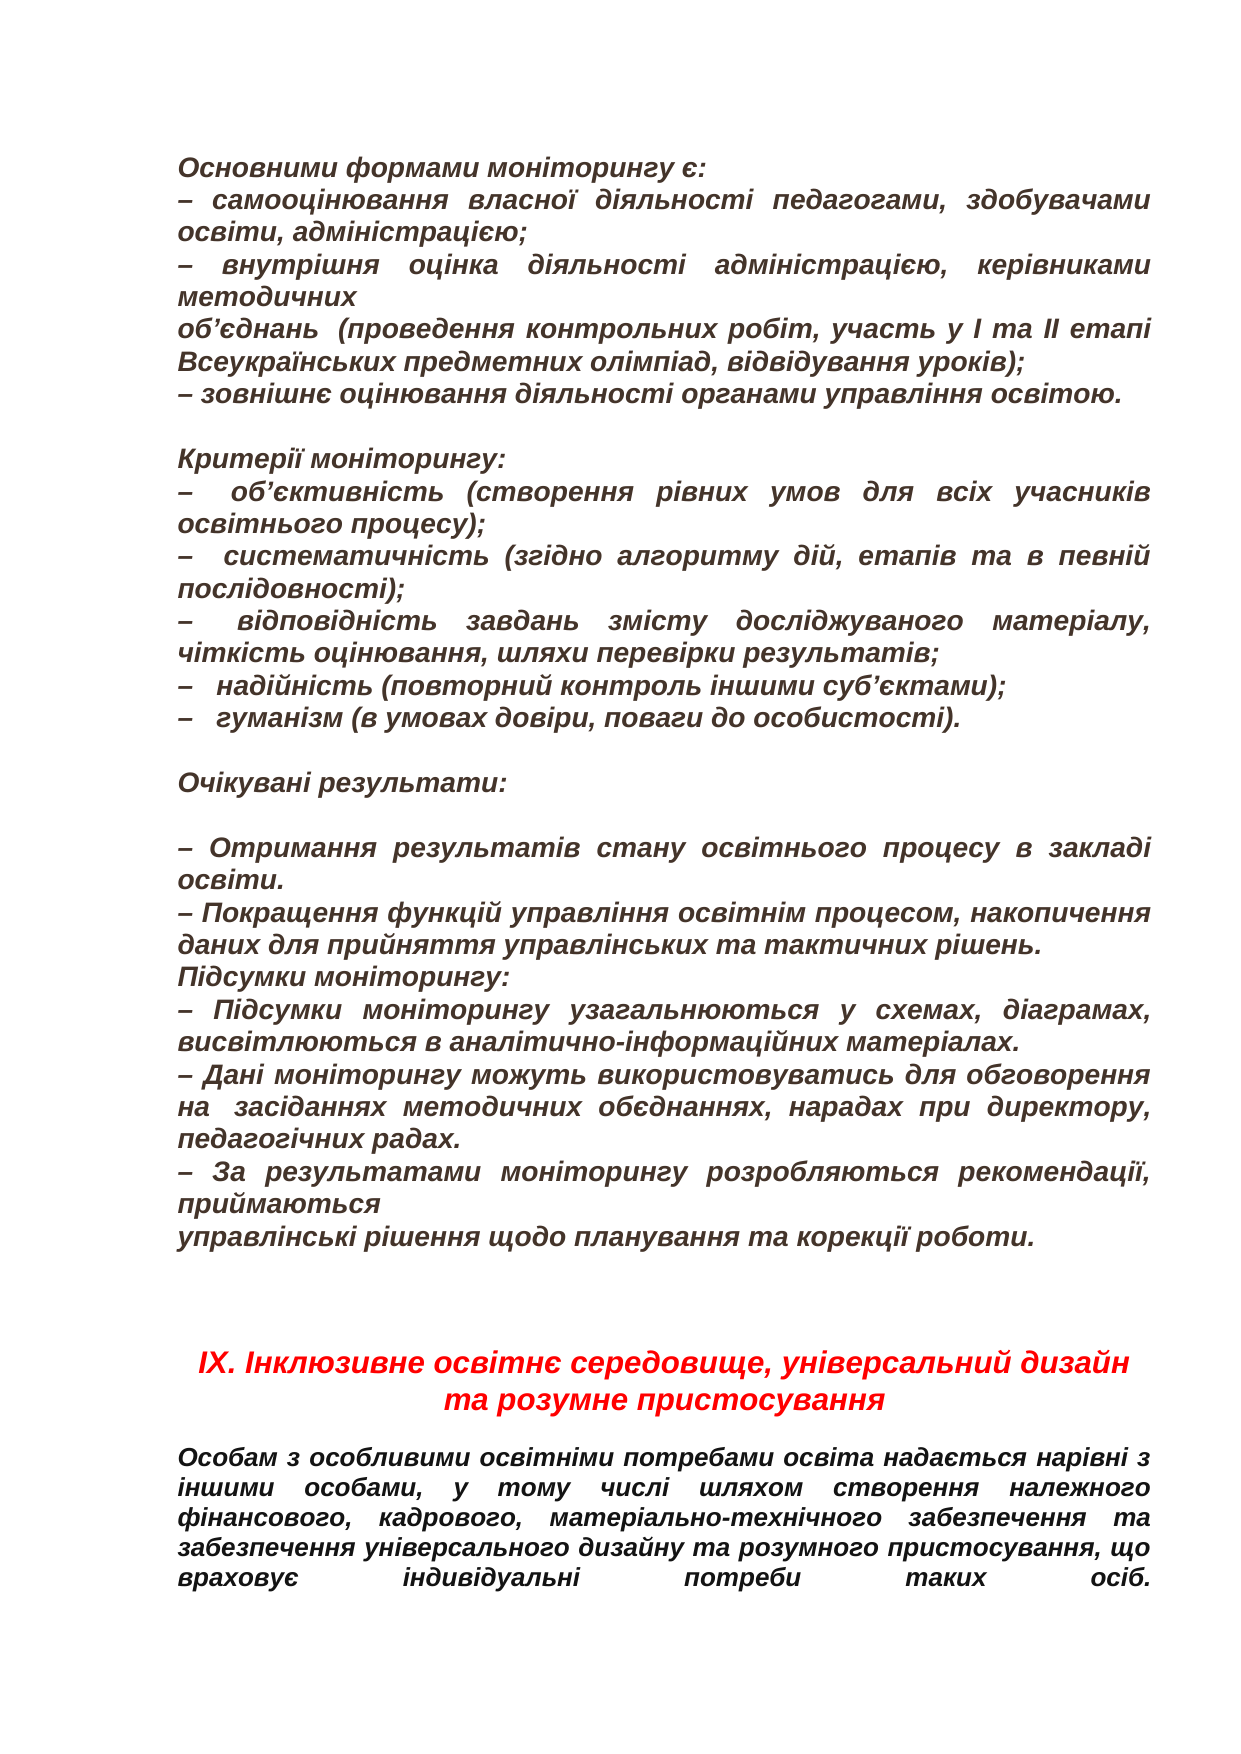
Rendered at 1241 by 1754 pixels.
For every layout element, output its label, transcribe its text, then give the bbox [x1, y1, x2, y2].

text Критерії моніторингу: [177, 442, 1152, 474]
text об’єднань (проведення контрольних робіт, участь у І та ІІ етапі Всеукраїнських предметних олімпіад, відвідування уроків); [177, 312, 1152, 377]
text – систематичність (згідно алгоритму дій, етапів та в певній послідовності); [177, 539, 1152, 604]
text Підсумки моніторингу: [177, 960, 1152, 993]
text управлінські рішення щодо планування та корекції роботи. [177, 1219, 1152, 1252]
text – зовнішнє оцінювання діяльності органами управління освітою. [177, 377, 1152, 410]
text – гуманізм (в умовах довіри, поваги до особистості). [177, 701, 1152, 734]
text – об’єктивність (створення рівних умов для всіх учасників освітнього процесу); [177, 474, 1152, 539]
text – надійність (повторний контроль іншими суб’єктами); [177, 669, 1152, 701]
text – Отримання результатів стану освітнього процесу в закладі освіти. [177, 831, 1152, 896]
text – Дані моніторингу можуть використовуватись для обговорення на засіданнях методичних обєднаннях, нарадах при директору, педагогічних радах. [177, 1058, 1152, 1155]
text – відповідність завдань змісту досліджуваного матеріалу, чіткість оцінювання, шляхи перевірки результатів; [177, 604, 1152, 669]
text – Підсумки моніторингу узагальнюються у схемах, діаграмах, висвітлюються в аналітично-інформаційних матеріалах. [177, 993, 1152, 1058]
text ІХ. Інклюзивне освітнє середовище, універсальний дизайн та розумне пристосування [177, 1342, 1152, 1417]
text – Покращення функцій управління освітнім процесом, накопичення даних для прийняття управлінських та тактичних рішень. [177, 896, 1152, 960]
text – внутрішня оцінка діяльності адміністрацією, керівниками методичних [177, 248, 1152, 312]
text – самооцінювання власної діяльності педагогами, здобувачами освіти, адміністрацією; [177, 183, 1152, 248]
text Очікувані результати: [177, 766, 1152, 798]
text – За результатами моніторингу розробляються рекомендації, приймаються [177, 1155, 1152, 1219]
text Основними формами моніторингу є: [177, 151, 1152, 183]
